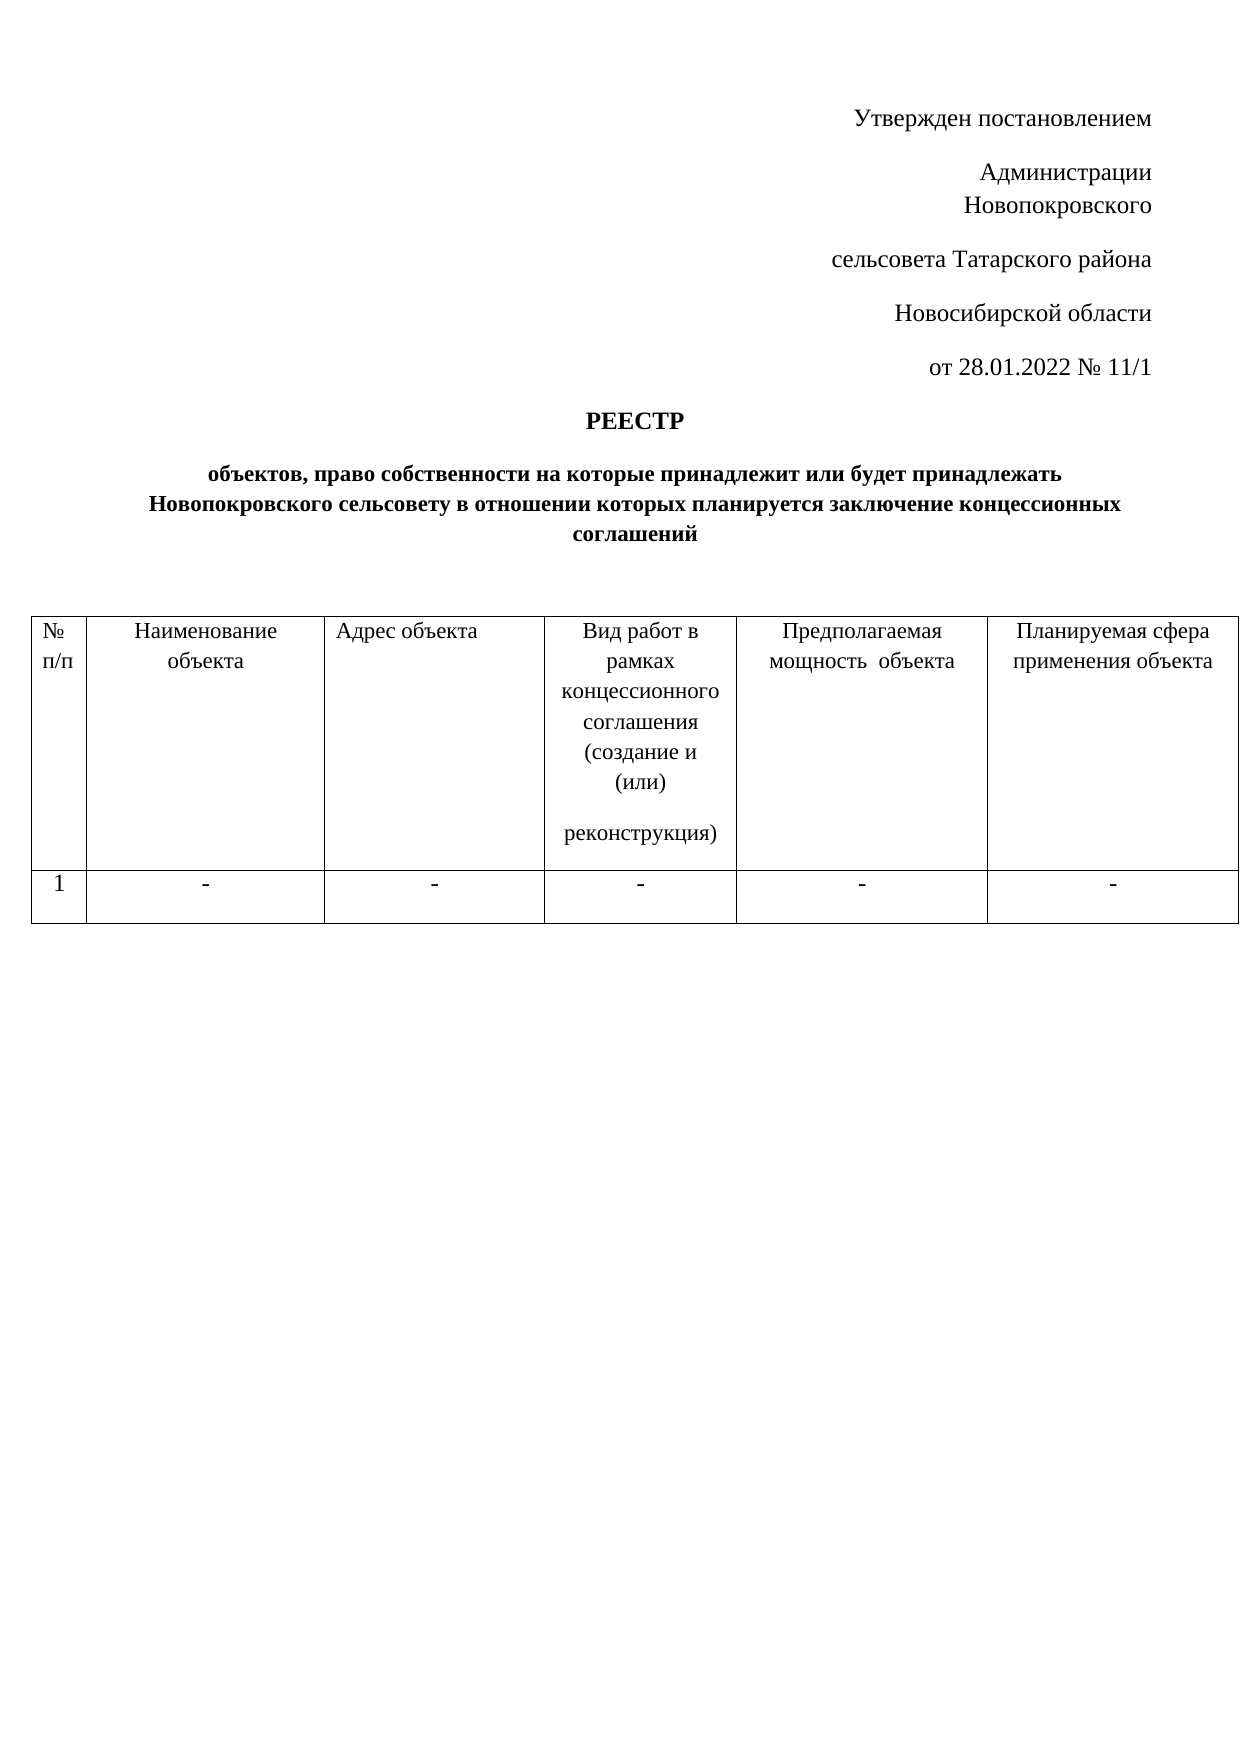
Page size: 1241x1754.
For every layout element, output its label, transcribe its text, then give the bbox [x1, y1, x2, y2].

table_cell - [737, 871, 987, 922]
table_header Вид работ в рамках концессионного соглашения (создание и (или) реконструкция) [545, 617, 736, 870]
table_header Наименование объекта [87, 617, 324, 870]
text Администрации Новопокровского [118, 157, 1152, 219]
text от 28.01.2022 № 11/1 [118, 352, 1152, 381]
text Утвержден постановлением [118, 103, 1152, 132]
text объектов, право собственности на которые принадлежит или будет принадлежать Новопокровского сельсовету в отношении которых планируется заключение концессионных соглашений [118, 459, 1152, 546]
text Новосибирской области [118, 298, 1152, 327]
table_cell - [325, 871, 544, 922]
table_header Предполагаемая мощность объекта [737, 617, 987, 870]
table_cell 1 [32, 871, 86, 922]
text сельсовета Татарского района [118, 244, 1152, 273]
table_cell - [545, 871, 736, 922]
table_cell - [87, 871, 324, 922]
table_header Планируемая сфера применения объекта [988, 617, 1238, 870]
text РЕЕСТР [118, 406, 1152, 434]
table_header № п/п [32, 617, 86, 870]
table_header Адрес объекта [325, 617, 544, 870]
table_cell - [988, 871, 1238, 922]
